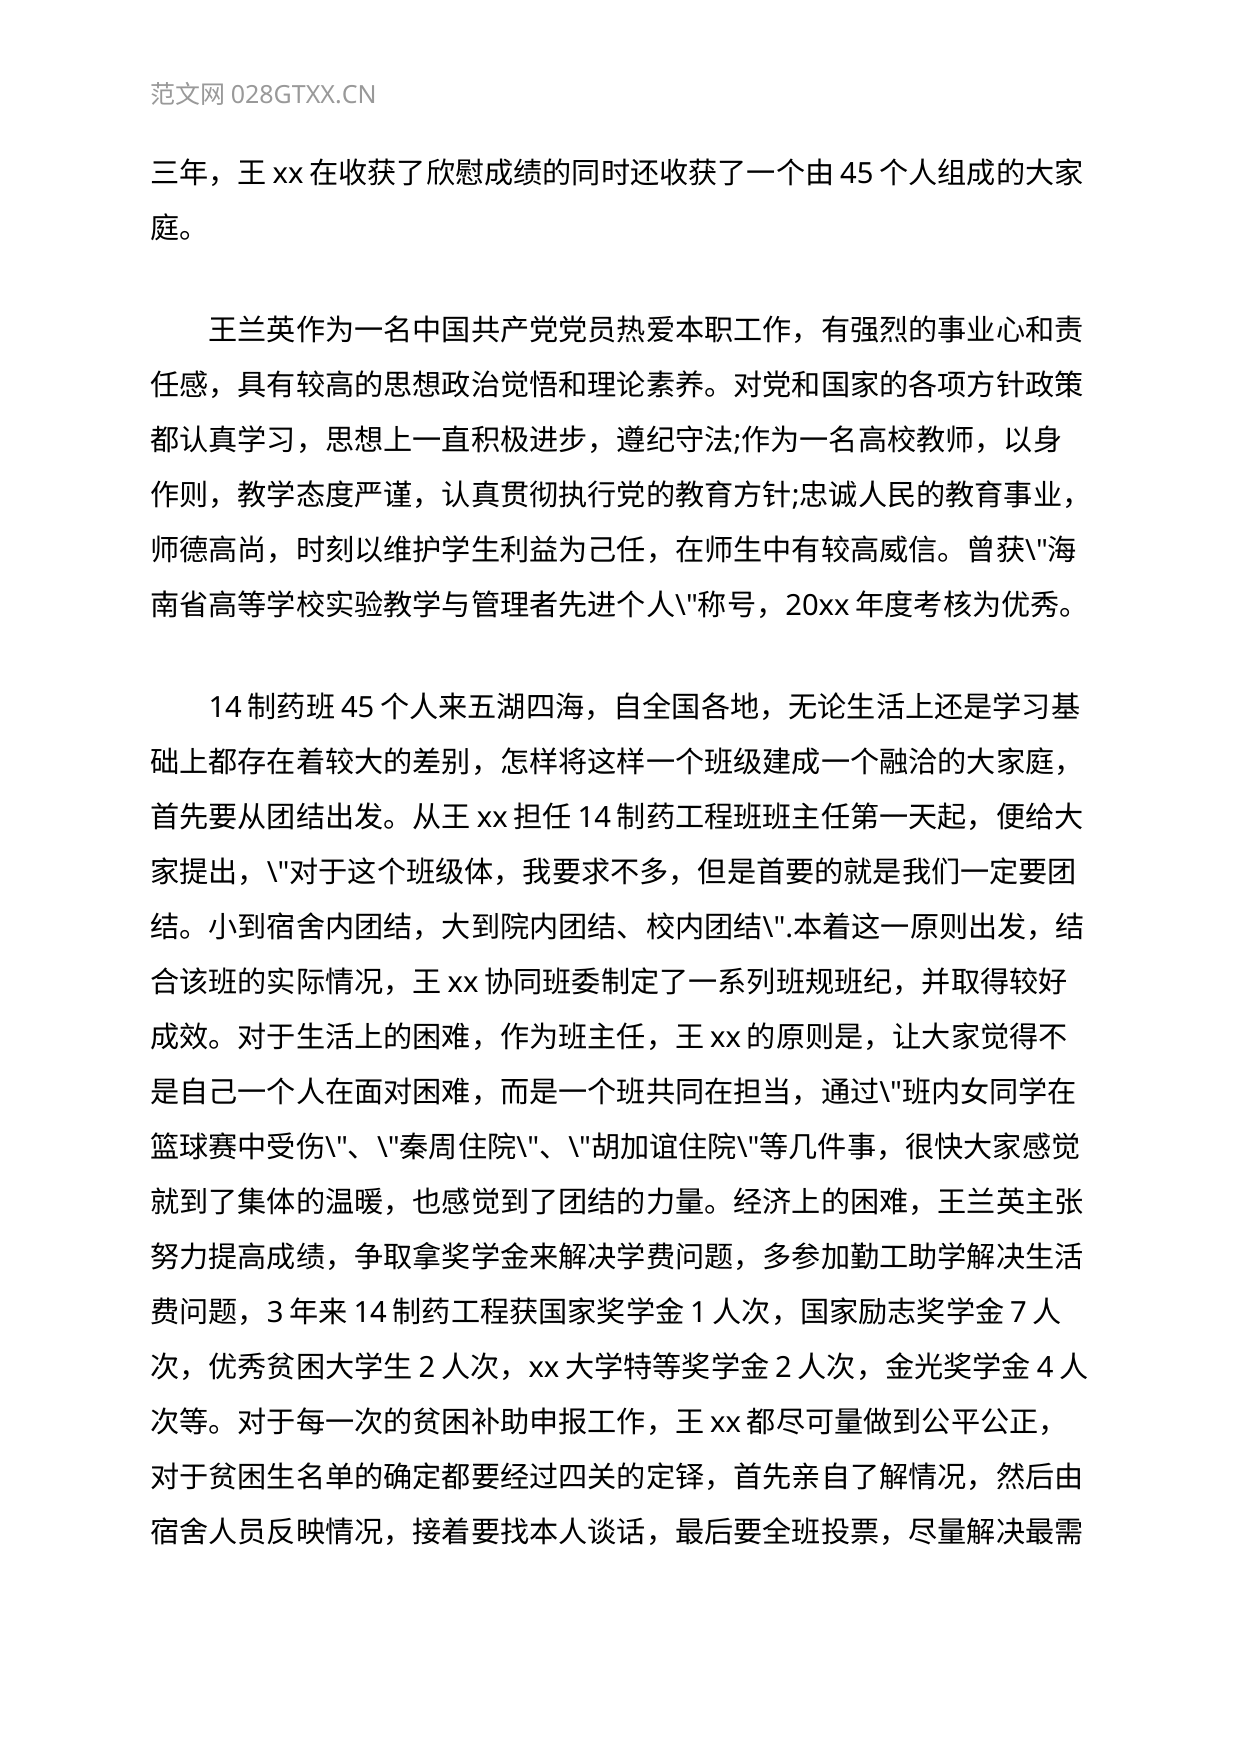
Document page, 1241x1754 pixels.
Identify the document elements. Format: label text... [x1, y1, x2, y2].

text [150, 683, 1090, 1550]
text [150, 150, 1090, 247]
text 王兰英作为一名中国共产党党员热爱本职工作，有强烈的事业心和责任感，具有较高的思想政治觉悟和理论素养。对党和国家的各项方针政策都认真学习，思想上一直积极进步，遵纪守法;作为一名高校教师，以身作则，教学态度严谨，认真贯彻执行党的教育方针;忠诚人民的教育事业，师德高尚，时刻以维护学生利益为己任，在师生中有较高威信。曾获\"海南省高等学校实验教学与管理者先进个人\"称号，20xx年度考核为优秀。 [150, 307, 1090, 624]
